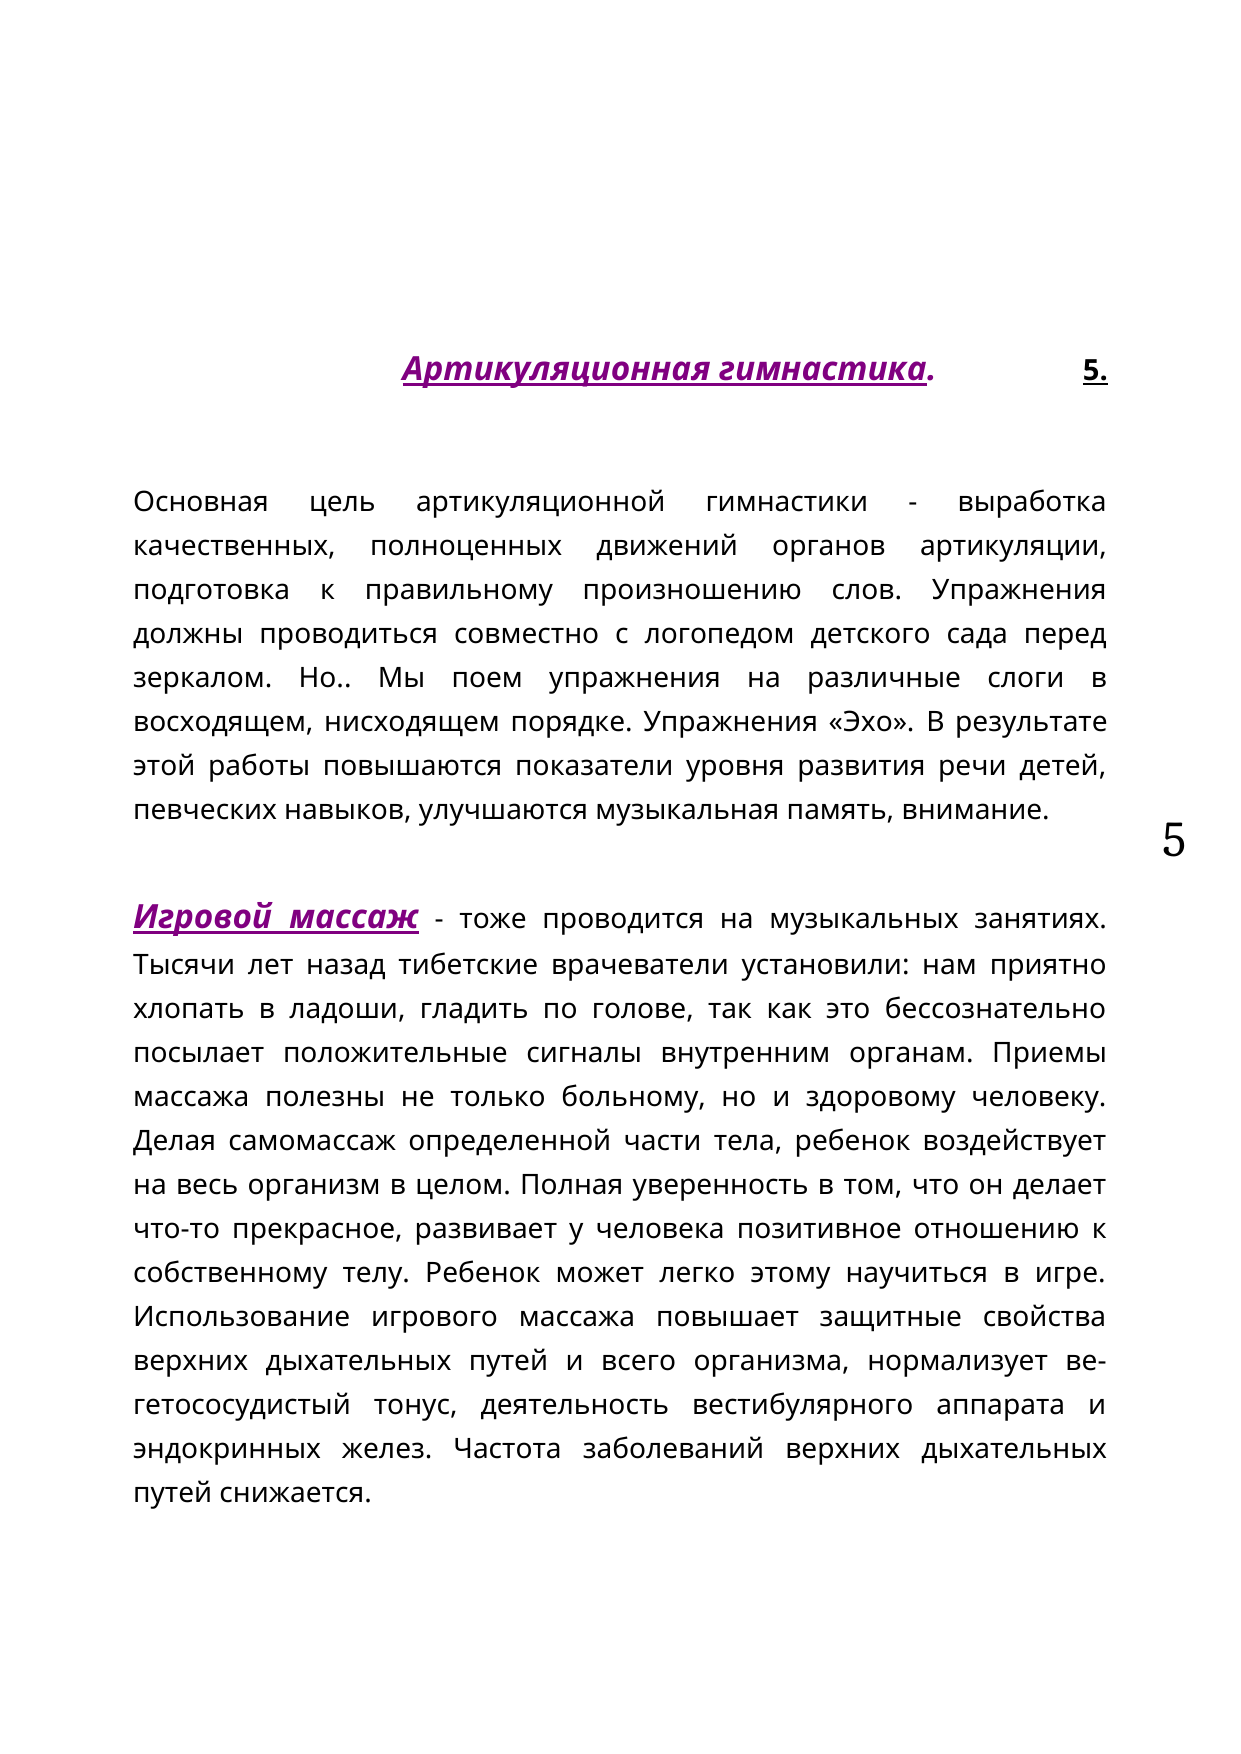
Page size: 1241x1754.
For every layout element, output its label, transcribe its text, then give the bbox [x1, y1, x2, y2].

text Основная цель артикуляционной гимнастики - выработка качественных, полноценных движений органов артикуляции, подготовка к правильному произношению слов. Упражнения должны проводиться совместно с логопедом детского сада перед зеркалом. Но.. Мы поем упражнения на различные слоги в восходящем, нисходящем порядке. Упражнения «Эхо». В результате этой работы повышаются показатели уровня развития речи детей, певческих навыков, улучшаются музыкальная память, внимание. [133, 481, 1107, 828]
text Игровой массаж - тоже проводится на музыкальных занятиях. Тысячи лет назад тибетские врачеватели установили: нам приятно хлопать в ладоши, гладить по голове, так как это бессознательно посылает положительные сигналы внутренним органам. Приемы массажа полезны не только больному, но и здоровому человеку. Делая самомассаж определенной части тела, ребенок воздействует на весь организм в целом. Полная уверенность в том, что он делает что-то прекрасное, развивает у человека позитивное отношению к собственному телу. Ребенок может легко этому научиться в игре. Использование игрового массажа повышает защитные свойства верхних дыхательных путей и всего организма, нормализует ве-гетососудистый тонус, деятельность вестибулярного аппарата и эндокринных желез. Частота заболеваний верхних дыхательных путей снижается. [133, 893, 1107, 1511]
text Артикуляционная гимнастика. 5. [133, 345, 1107, 391]
